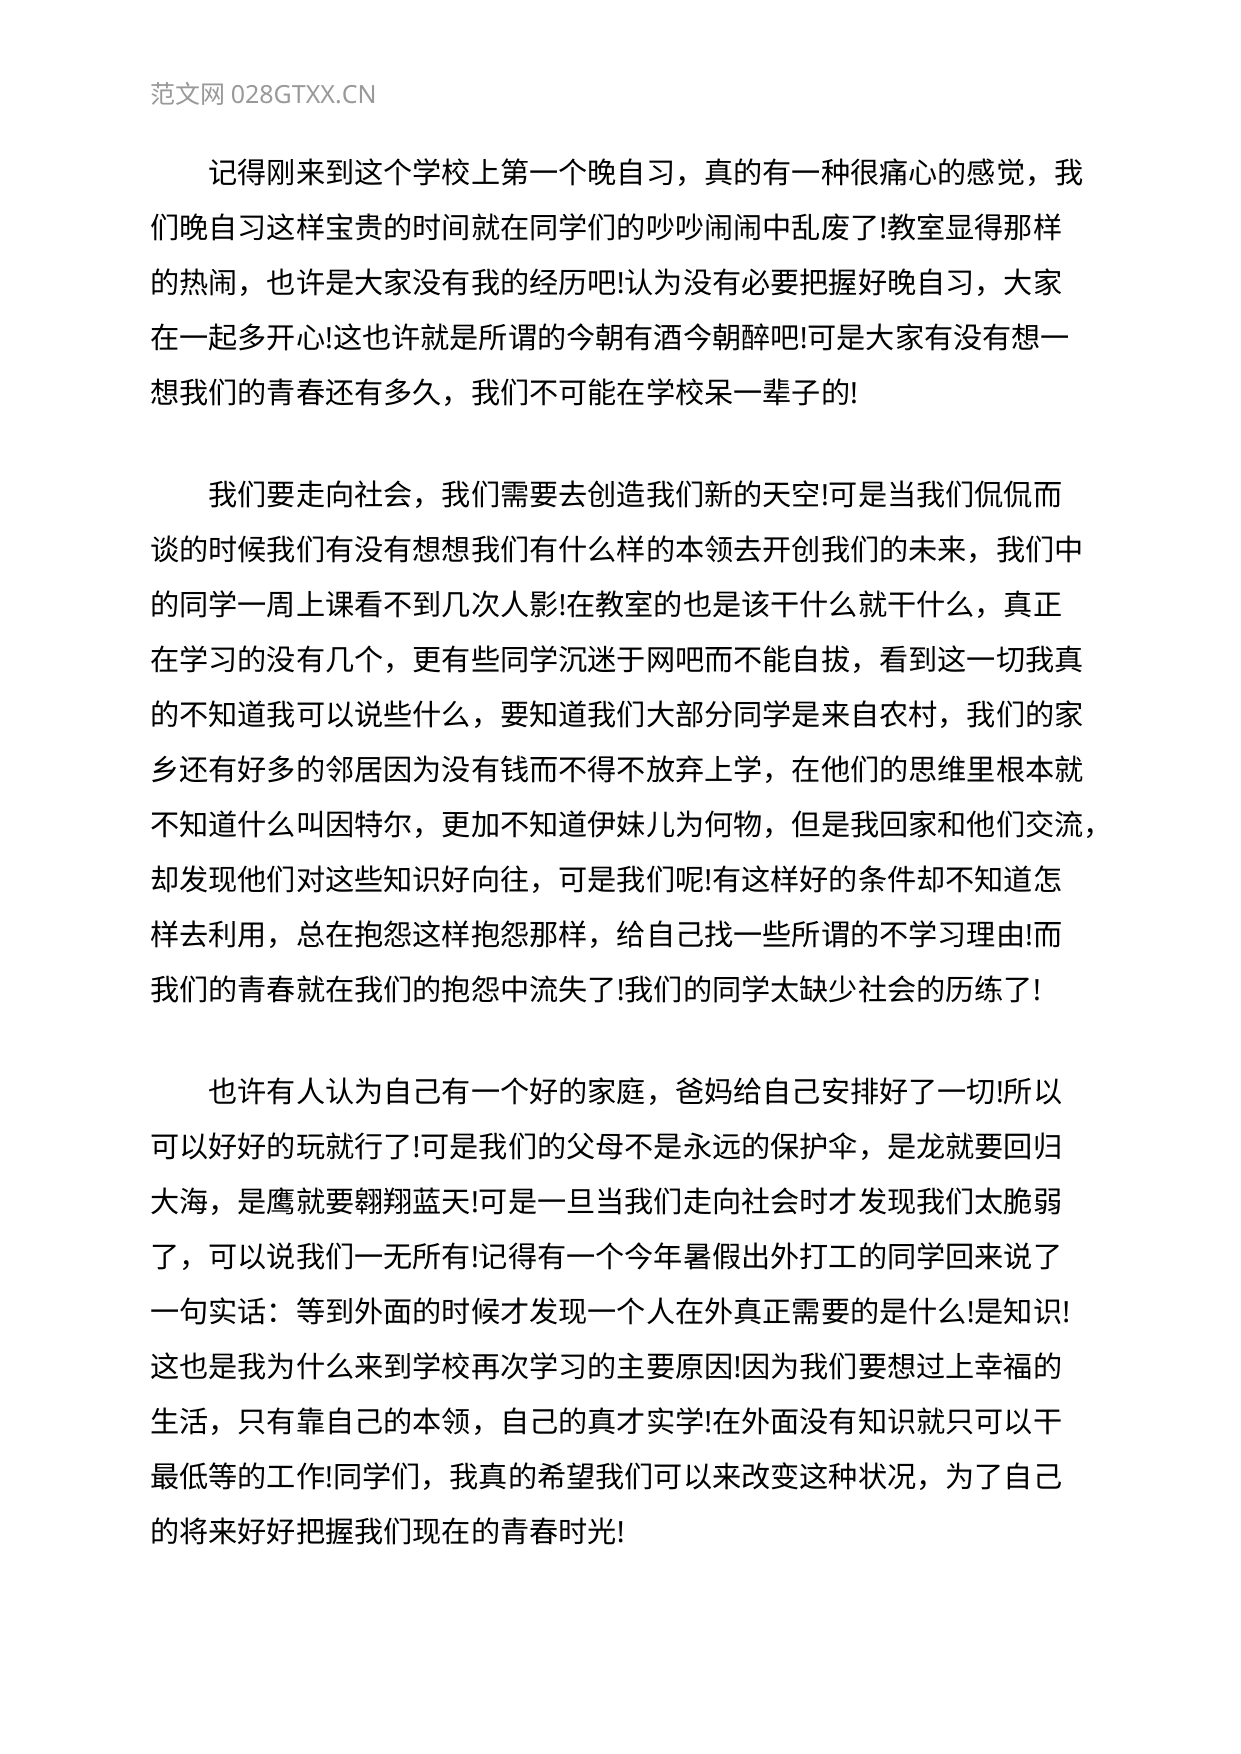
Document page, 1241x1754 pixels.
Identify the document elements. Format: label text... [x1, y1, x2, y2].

text 也许有人认为自己有一个好的家庭，爸妈给自己安排好了一切!所以可以好好的玩就行了!可是我们的父母不是永远的保护伞，是龙就要回归大海，是鹰就要翱翔蓝天!可是一旦当我们走向社会时才发现我们太脆弱了，可以说我们一无所有!记得有一个今年暑假出外打工的同学回来说了一句实话：等到外面的时候才发现一个人在外真正需要的是什么!是知识!这也是我为什么来到学校再次学习的主要原因!因为我们要想过上幸福的生活，只有靠自己的本领，自己的真才实学!在外面没有知识就只可以干最低等的工作!同学们，我真的希望我们可以来改变这种状况，为了自己的将来好好把握我们现在的青春时光! [150, 1068, 1090, 1551]
text 我们要走向社会，我们需要去创造我们新的天空!可是当我们侃侃而谈的时候我们有没有想想我们有什么样的本领去开创我们的未来，我们中的同学一周上课看不到几次人影!在教室的也是该干什么就干什么，真正在学习的没有几个，更有些同学沉迷于网吧而不能自拔，看到这一切我真的不知道我可以说些什么，要知道我们大部分同学是来自农村，我们的家乡还有好多的邻居因为没有钱而不得不放弃上学，在他们的思维里根本就不知道什么叫因特尔，更加不知道伊妹儿为何物，但是我回家和他们交流，却发现他们对这些知识好向往，可是我们呢!有这样好的条件却不知道怎样去利用，总在抱怨这样抱怨那样，给自己找一些所谓的不学习理由!而我们的青春就在我们的抱怨中流失了!我们的同学太缺少社会的历练了! [150, 472, 1090, 1009]
text 记得刚来到这个学校上第一个晚自习，真的有一种很痛心的感觉，我们晚自习这样宝贵的时间就在同学们的吵吵闹闹中乱废了!教室显得那样的热闹，也许是大家没有我的经历吧!认为没有必要把握好晚自习，大家在一起多开心!这也许就是所谓的今朝有酒今朝醉吧!可是大家有没有想一想我们的青春还有多久，我们不可能在学校呆一辈子的! [150, 150, 1090, 412]
